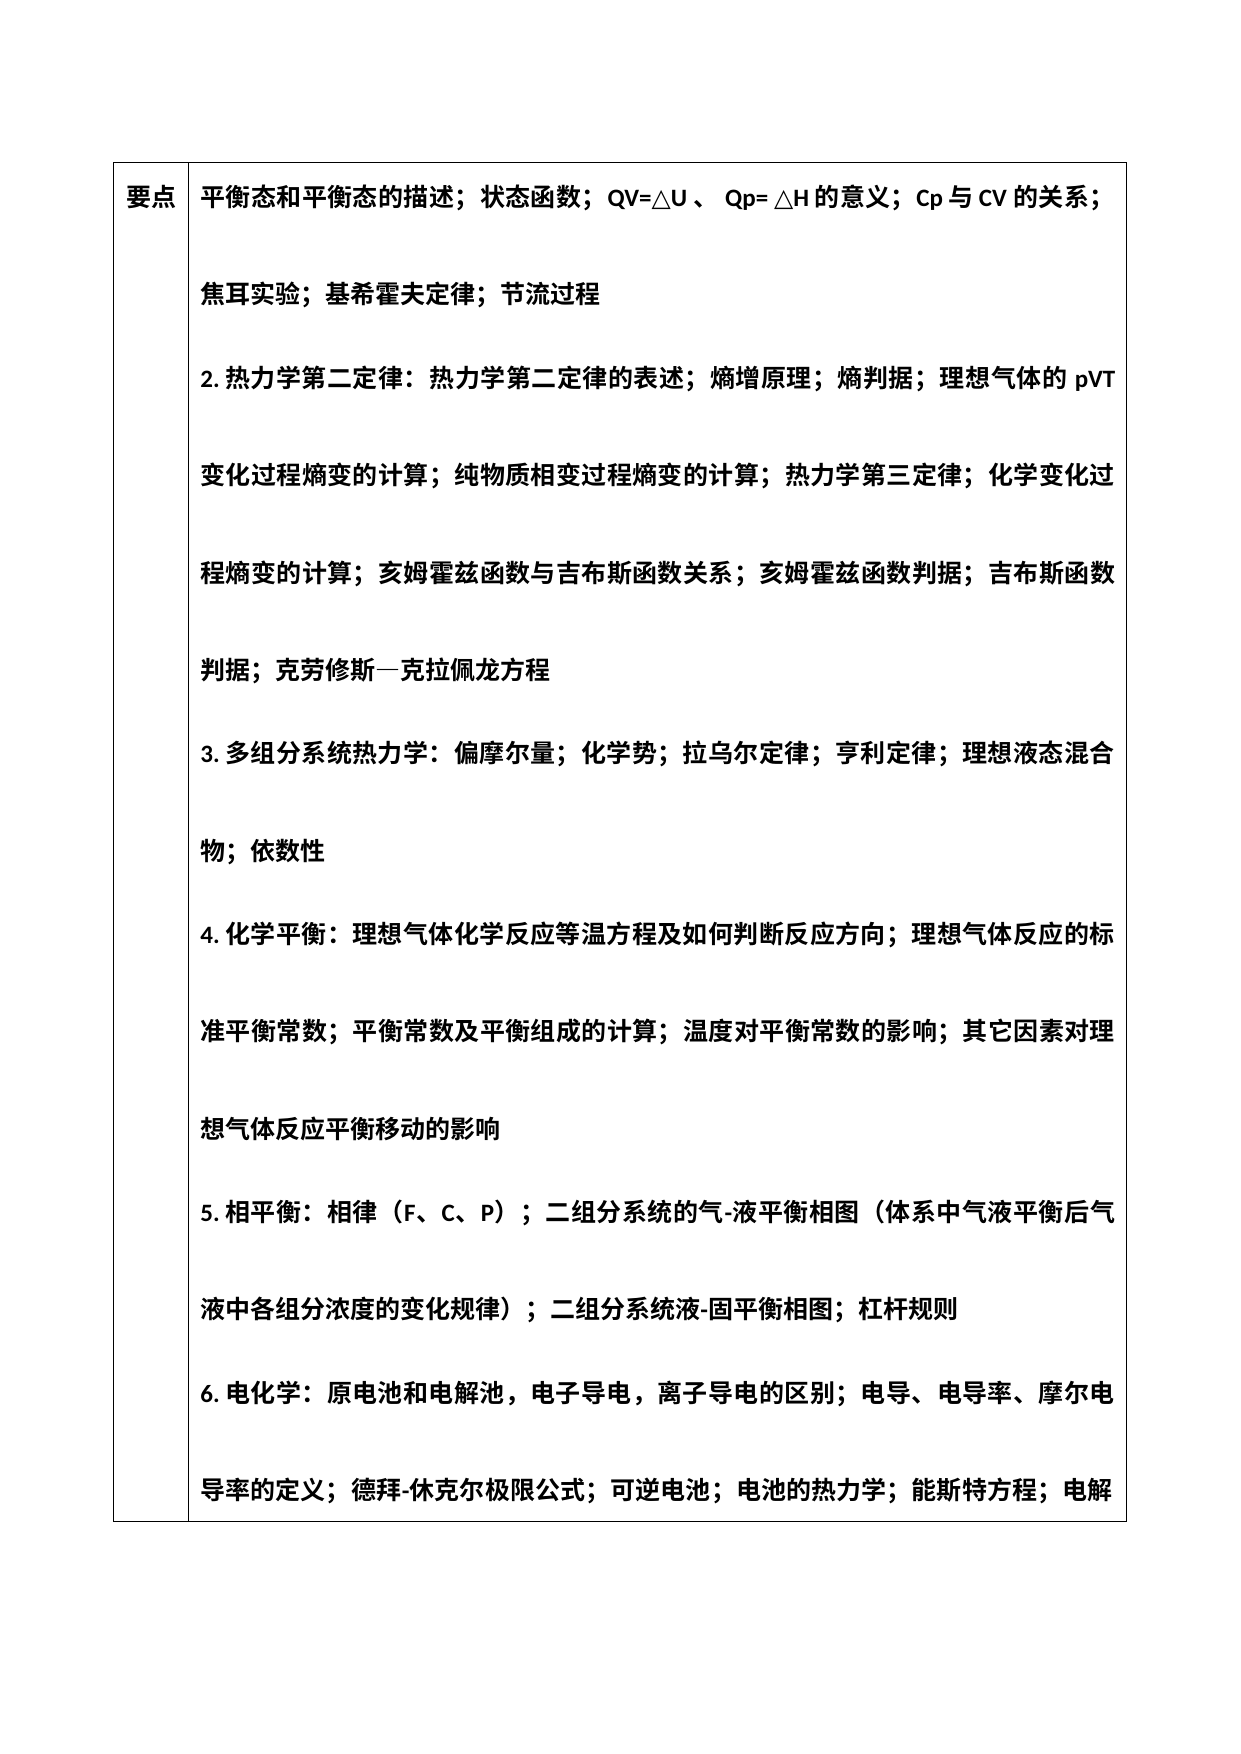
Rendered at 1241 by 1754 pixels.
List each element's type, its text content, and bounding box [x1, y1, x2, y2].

table_cell 考查知识要点 [114, 163, 188, 1521]
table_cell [189, 163, 1126, 1521]
